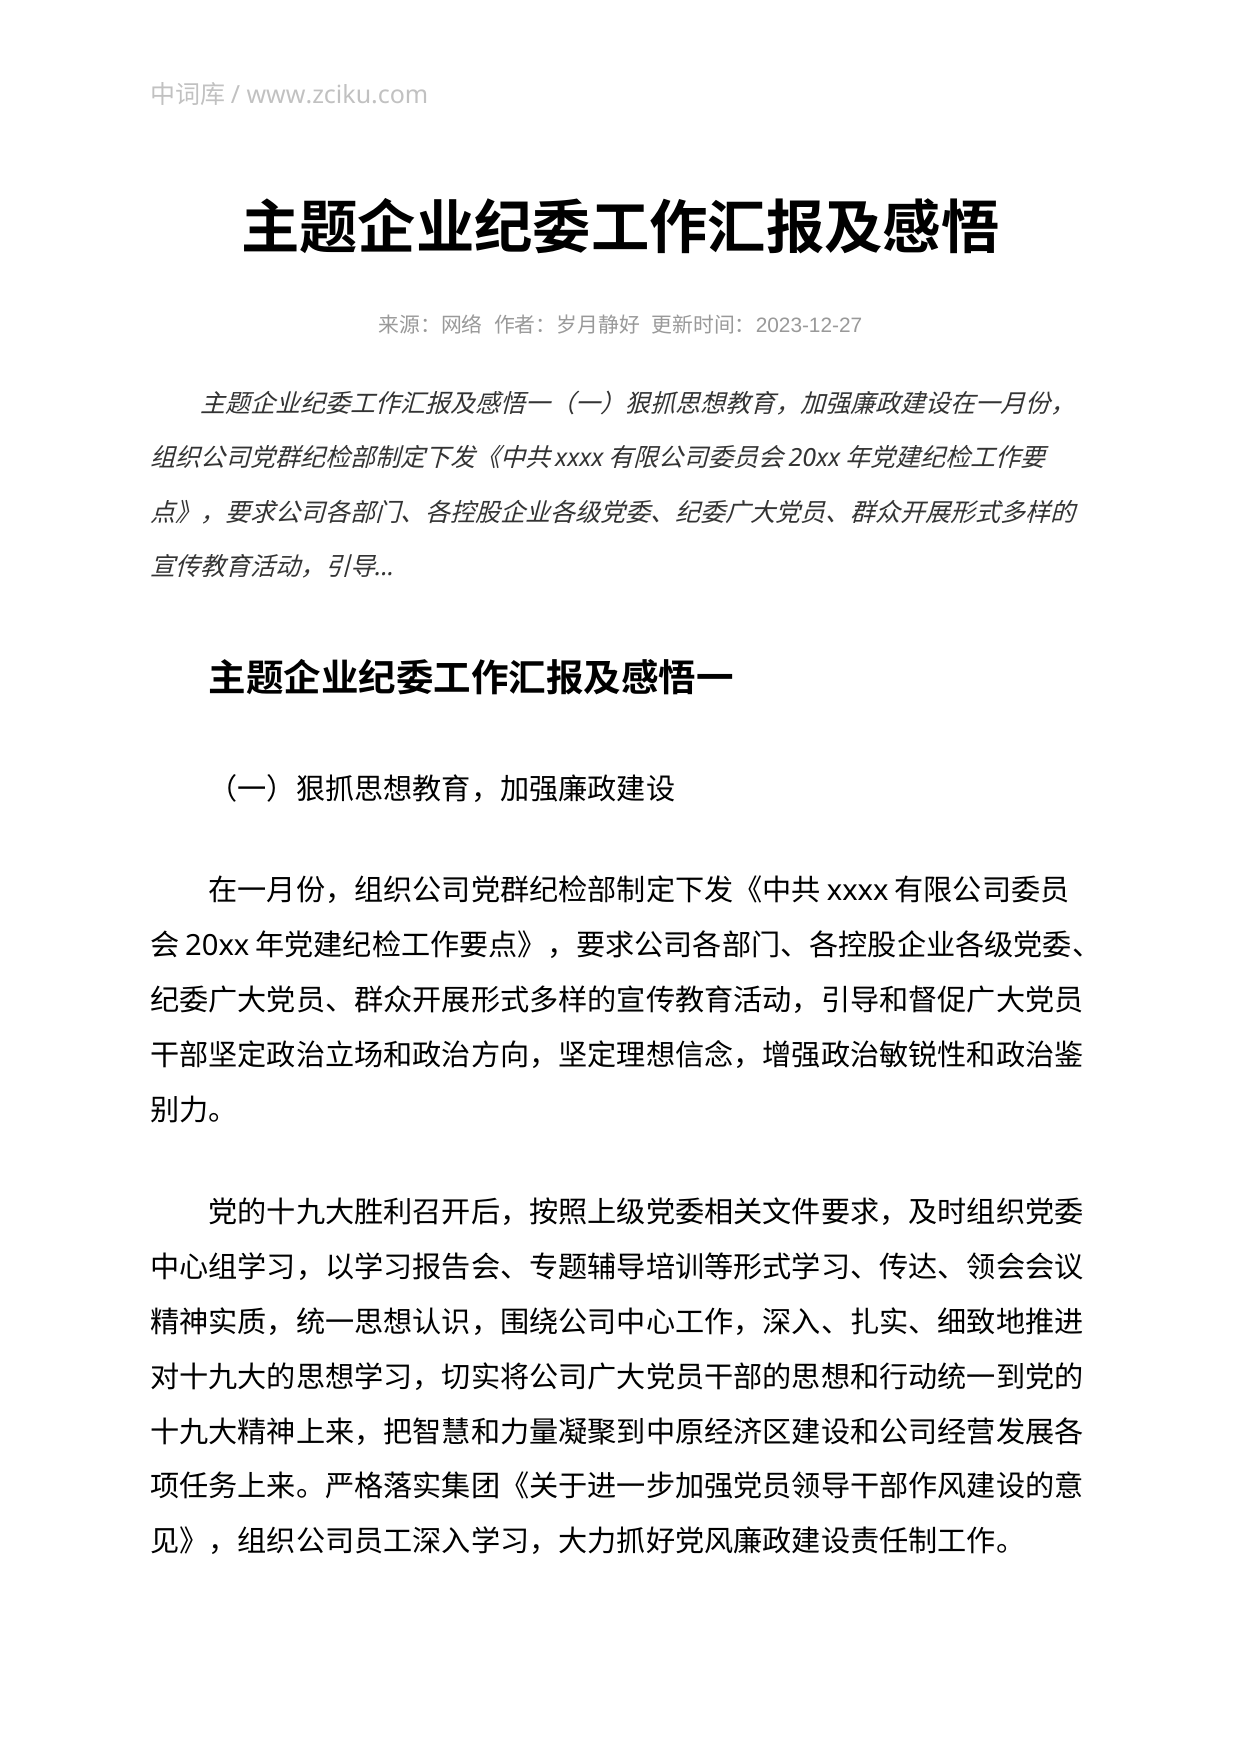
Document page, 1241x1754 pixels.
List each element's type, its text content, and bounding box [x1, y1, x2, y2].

subtitle 主题企业纪委工作汇报及感悟 [150, 181, 1090, 266]
text 在一月份，组织公司党群纪检部制定下发《中共xxxx有限公司委员会20xx年党建纪检工作要点》，要求公司各部门、各控股企业各级党委、纪委广大党员、群众开展形式多样的宣传教育活动，引导和督促广大党员干部坚定政治立场和政治方向，坚定理想信念，增强政治敏锐性和政治鉴别力。 [150, 867, 1090, 1129]
text 主题企业纪委工作汇报及感悟一（一）狠抓思想教育，加强廉政建设在一月份，组织公司党群纪检部制定下发《中共xxxx有限公司委员会20xx年党建纪检工作要点》，要求公司各部门、各控股企业各级党委、纪委广大党员、群众开展形式多样的宣传教育活动，引导... [150, 383, 1090, 583]
text （一）狠抓思想教育，加强廉政建设 [150, 765, 1090, 807]
text 来源：网络 作者：岁月静好 更新时间：2023-12-27 [150, 313, 1090, 337]
text 主题企业纪委工作汇报及感悟一 [150, 648, 1090, 702]
text 党的十九大胜利召开后，按照上级党委相关文件要求，及时组织党委中心组学习，以学习报告会、专题辅导培训等形式学习、传达、领会会议精神实质，统一思想认识，围绕公司中心工作，深入、扎实、细致地推进对十九大的思想学习，切实将公司广大党员干部的思想和行动统一到党的十九大精神上来，把智慧和力量凝聚到中原经济区建设和公司经营发展各项任务上来。严格落实集团《关于进一步加强党员领导干部作风建设的意见》，组织公司员工深入学习，大力抓好党风廉政建设责任制工作。 [150, 1188, 1090, 1560]
